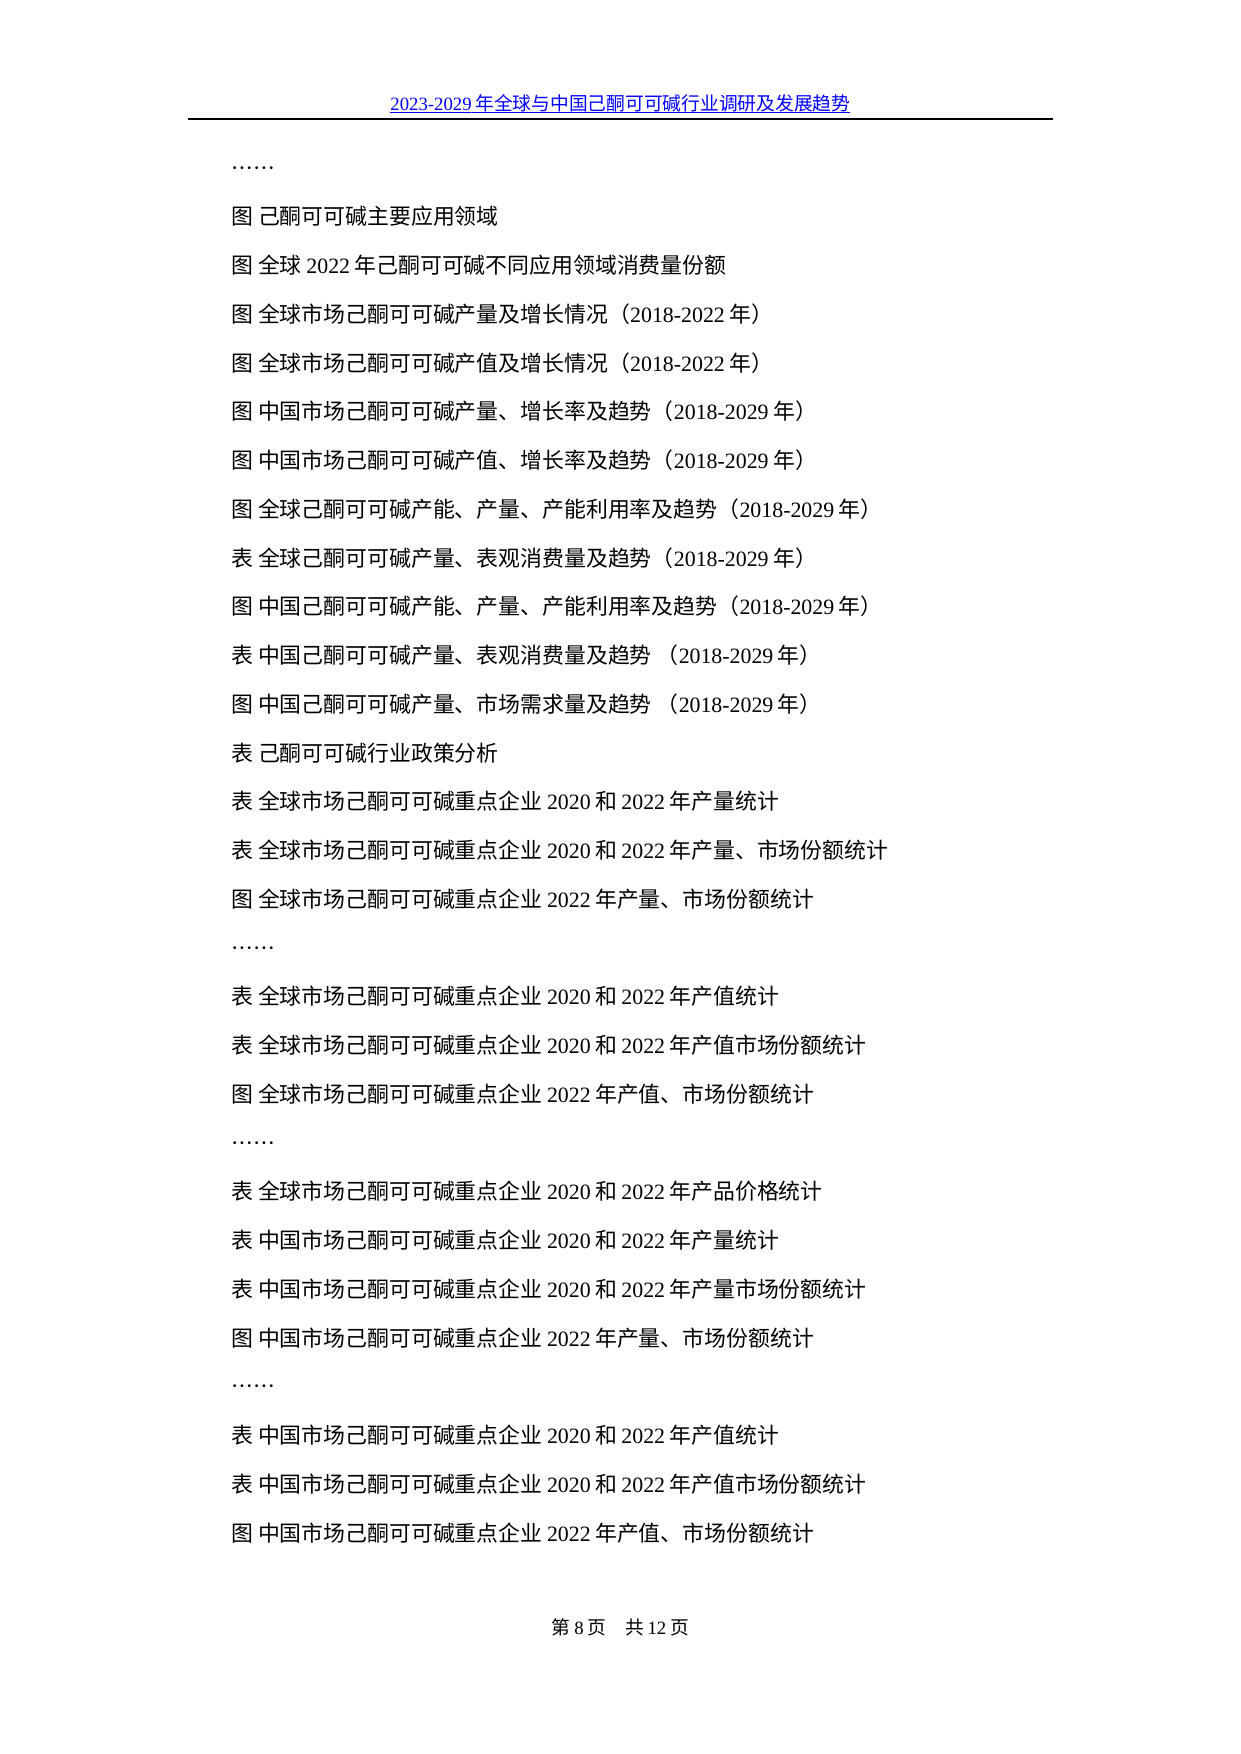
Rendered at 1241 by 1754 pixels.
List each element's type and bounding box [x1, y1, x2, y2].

text [187, 150, 1053, 1548]
